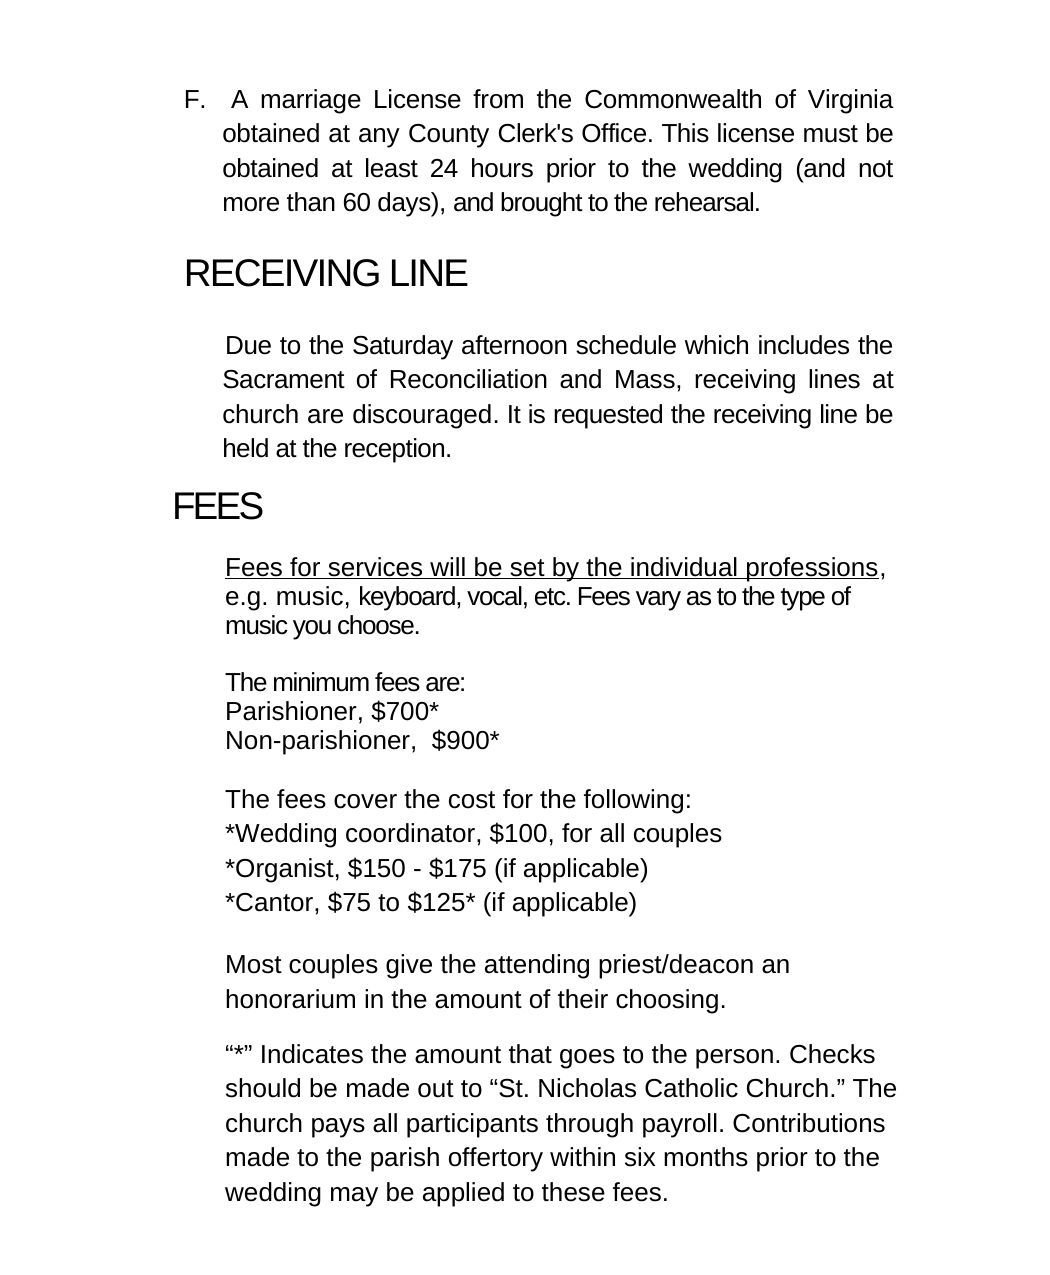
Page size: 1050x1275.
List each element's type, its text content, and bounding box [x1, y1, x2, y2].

text RECEIVING LINE [183, 250, 894, 295]
text The minimum fees are: [225, 668, 900, 697]
text “*” Indicates the amount that goes to the person. Checks should be made out to “St. Nicholas Catholic Church.” The church pays all participants through payroll. Contributions made to the parish offertory within six months prior to the wedding may be applied to these fees. [225, 1039, 900, 1206]
text The fees cover the cost for the following: [225, 784, 900, 814]
text *Organist, $150 - $175 (if applicable) [225, 853, 900, 883]
text FEES [169, 497, 894, 525]
text Fees for services will be set by the individual professions, e.g. music, keyboard, vocal, etc. Fees vary as to the type of music you choose. [225, 553, 900, 640]
text F. A marriage License from the Commonwealth of Virginia obtained at any County Clerk's Office. This license must be obtained at least 24 hours prior to the wedding (and not more than 60 days), and brought to the rehearsal. [183, 84, 894, 217]
text *Wedding coordinator, $100, for all couples [225, 818, 900, 848]
text *Cantor, $75 to $125* (if applicable) [225, 887, 900, 917]
text Due to the Saturday afternoon schedule which includes the Sacrament of Reconciliation and Mass, receiving lines at church are discouraged. It is requested the receiving line be held at the reception. [222, 330, 894, 463]
text Non-parishioner, $900* [225, 726, 900, 755]
text Most couples give the attending priest/deacon an honorarium in the amount of their choosing. [225, 949, 900, 1014]
text Parishioner, $700* [225, 697, 900, 726]
